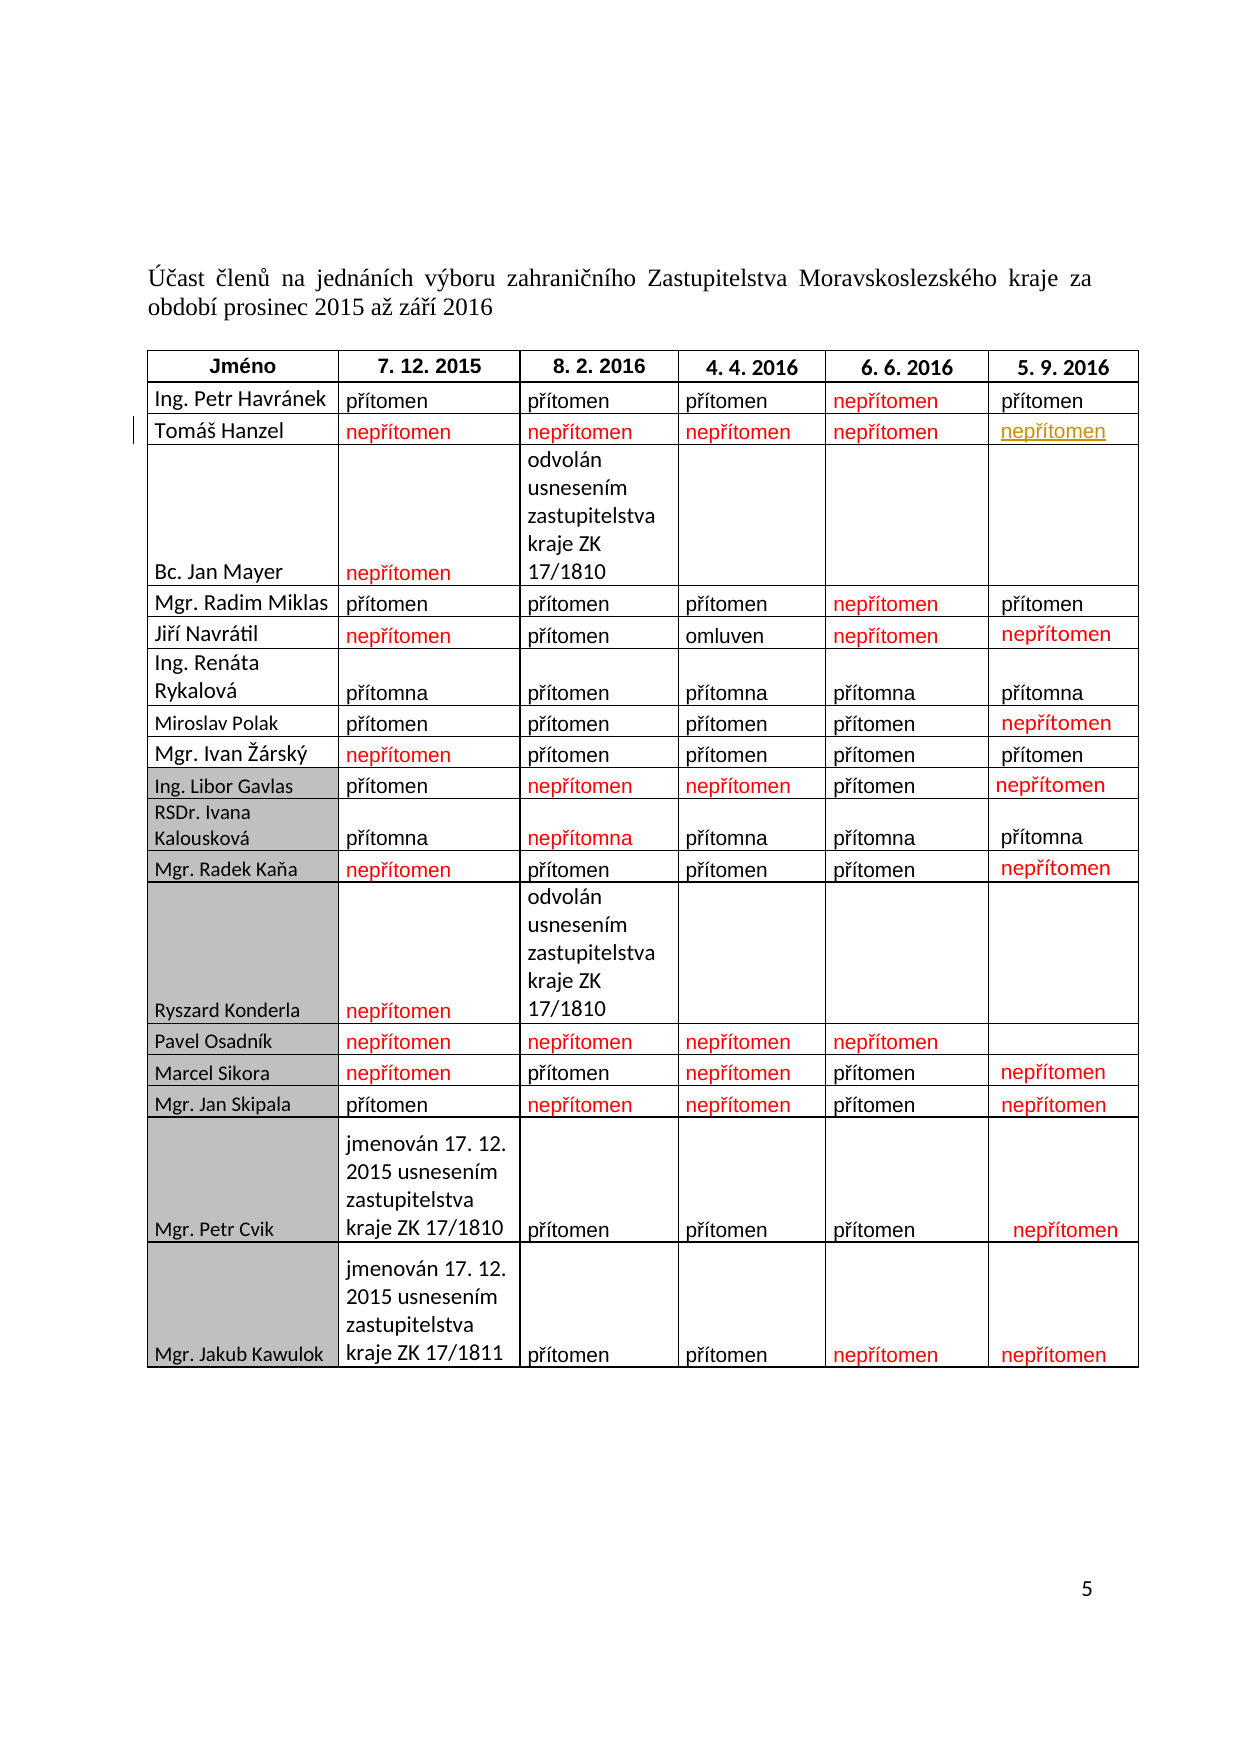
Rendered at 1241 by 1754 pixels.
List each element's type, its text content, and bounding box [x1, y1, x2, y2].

table_cell přítomen [679, 706, 825, 736]
table_cell Ing. Libor Gavlas [148, 768, 338, 798]
table_cell nepřítomen [989, 617, 1138, 647]
table_cell nepřítomen [826, 383, 988, 413]
table_cell přítomen [679, 737, 825, 767]
table_cell nepřítomen [679, 1024, 825, 1054]
table_cell Mgr. Ivan Žárský [148, 737, 338, 767]
table_cell přítomen [679, 586, 825, 616]
table_cell přítomen [679, 1243, 825, 1366]
table_cell Mgr. Jakub Kawulok [148, 1243, 338, 1366]
table_cell přítomen [989, 737, 1138, 767]
table_cell nepřítomen [826, 1024, 988, 1054]
table_cell Miroslav Polak [148, 706, 338, 736]
table_cell nepřítomen [989, 851, 1138, 881]
table_cell přítomna [339, 799, 519, 850]
table_cell [679, 445, 825, 585]
table_cell nepřítomen [521, 1024, 678, 1054]
table_cell nepřítomen [521, 768, 678, 798]
table_cell přítomna [339, 649, 519, 704]
table_cell přítomen [521, 1055, 678, 1085]
table_header 5. 9. 2016 [989, 351, 1138, 381]
table_cell přítomna [679, 649, 825, 704]
table_cell přítomen [826, 737, 988, 767]
table_cell přítomen [679, 851, 825, 881]
table_cell [826, 883, 988, 1023]
table_cell přítomen [521, 1118, 678, 1241]
table_cell nepřítomen [521, 1086, 678, 1116]
table_cell Tomáš Hanzel [148, 414, 338, 444]
table_cell Mgr. Radim Miklas [148, 586, 338, 616]
table_cell [989, 1024, 1138, 1054]
table_cell nepřítomen [989, 1243, 1138, 1366]
table_header 7. 12. 2015 [339, 351, 519, 381]
table_cell nepřítomen [679, 1055, 825, 1085]
table_cell přítomen [521, 617, 678, 647]
text Účast členů na jednáních výboru zahraničního Zastupitelstva Moravskoslezského kraje za období prosinec 2015 až září 2016 [148, 263, 1093, 321]
table_cell přítomen [339, 383, 519, 413]
table_cell přítomna [989, 649, 1138, 704]
table_cell Mgr. Jan Skipala [148, 1086, 338, 1116]
table_cell nepřítomen [679, 414, 825, 444]
table_cell nepřítomen [826, 617, 988, 647]
table_cell omluven [679, 617, 825, 647]
table_cell přítomen [339, 768, 519, 798]
table_cell přítomen [679, 383, 825, 413]
table_cell přítomen [521, 706, 678, 736]
table_header Jméno [148, 351, 338, 381]
table_cell odvolán usnesením zastupitelstva kraje ZK 17/1810 [521, 883, 678, 1023]
table_cell přítomen [521, 851, 678, 881]
table_cell Ing. Petr Havránek [148, 383, 338, 413]
table_cell [679, 883, 825, 1023]
table_cell Mgr. Petr Cvik [148, 1118, 338, 1241]
table_cell nepřítomen [339, 445, 519, 585]
table_cell Marcel Sikora [148, 1055, 338, 1085]
table_cell přítomna [989, 799, 1138, 850]
table_cell nepřítomen [989, 1118, 1138, 1241]
table_cell RSDr. Ivana Kalousková [148, 799, 338, 850]
table_cell přítomna [826, 799, 988, 850]
table_cell přítomen [339, 706, 519, 736]
table_cell nepřítomna [521, 799, 678, 850]
table_cell přítomen [989, 383, 1138, 413]
table_cell jmenován 17. 12. 2015 usnesením zastupitelstva kraje ZK 17/1810 [339, 1118, 519, 1241]
table_cell nepřítomen [989, 1055, 1138, 1085]
table_cell přítomen [826, 706, 988, 736]
table_cell nepřítomen [339, 1024, 519, 1054]
table_cell nepřítomen [989, 1086, 1138, 1116]
table_cell jmenován 17. 12. 2015 usnesením zastupitelstva kraje ZK 17/1811 [339, 1243, 519, 1366]
table_cell nepřítomen [521, 414, 678, 444]
table_cell nepřítomen [339, 851, 519, 881]
table_cell přítomen [826, 1118, 988, 1241]
table_cell Jiří Navrátil [148, 617, 338, 647]
table_cell přítomen [826, 1055, 988, 1085]
table_cell nepřítomen [339, 737, 519, 767]
table_cell přítomen [521, 586, 678, 616]
table_cell přítomen [679, 1118, 825, 1241]
table_cell nepřítomen [989, 706, 1138, 736]
table_cell [989, 414, 1138, 444]
table_cell Ryszard Konderla [148, 883, 338, 1023]
table_cell nepřítomen [679, 768, 825, 798]
table_cell Pavel Osadník [148, 1024, 338, 1054]
table_cell nepřítomen [339, 1055, 519, 1085]
table_cell přítomen [989, 586, 1138, 616]
table_cell přítomen [339, 586, 519, 616]
table_cell nepřítomen [339, 883, 519, 1023]
table_cell nepřítomen [989, 768, 1138, 798]
table_cell nepřítomen [826, 414, 988, 444]
table_cell [826, 445, 988, 585]
table_cell [989, 445, 1138, 585]
table_cell nepřítomen [826, 586, 988, 616]
table_cell nepřítomen [339, 617, 519, 647]
table_cell Mgr. Radek Kaňa [148, 851, 338, 881]
table_cell Ing. Renáta Rykalová [148, 649, 338, 704]
table_header 8. 2. 2016 [521, 351, 678, 381]
table_cell odvolán usnesením zastupitelstva kraje ZK 17/1810 [521, 445, 678, 585]
table_header 6. 6. 2016 [826, 351, 988, 381]
table_header 4. 4. 2016 [679, 351, 825, 381]
table_cell přítomen [826, 1086, 988, 1116]
table_cell přítomen [521, 383, 678, 413]
table_cell Bc. Jan Mayer [148, 445, 338, 585]
table_cell přítomen [521, 1243, 678, 1366]
table_cell přítomen [826, 768, 988, 798]
table_cell přítomen [521, 649, 678, 704]
table_cell přítomna [679, 799, 825, 850]
table_cell [989, 883, 1138, 1023]
table_cell nepřítomen [679, 1086, 825, 1116]
table_cell přítomen [826, 851, 988, 881]
table_cell přítomen [339, 1086, 519, 1116]
table_cell nepřítomen [339, 414, 519, 444]
table_cell nepřítomen [826, 1243, 988, 1366]
table_cell přítomen [521, 737, 678, 767]
table_cell přítomna [826, 649, 988, 704]
